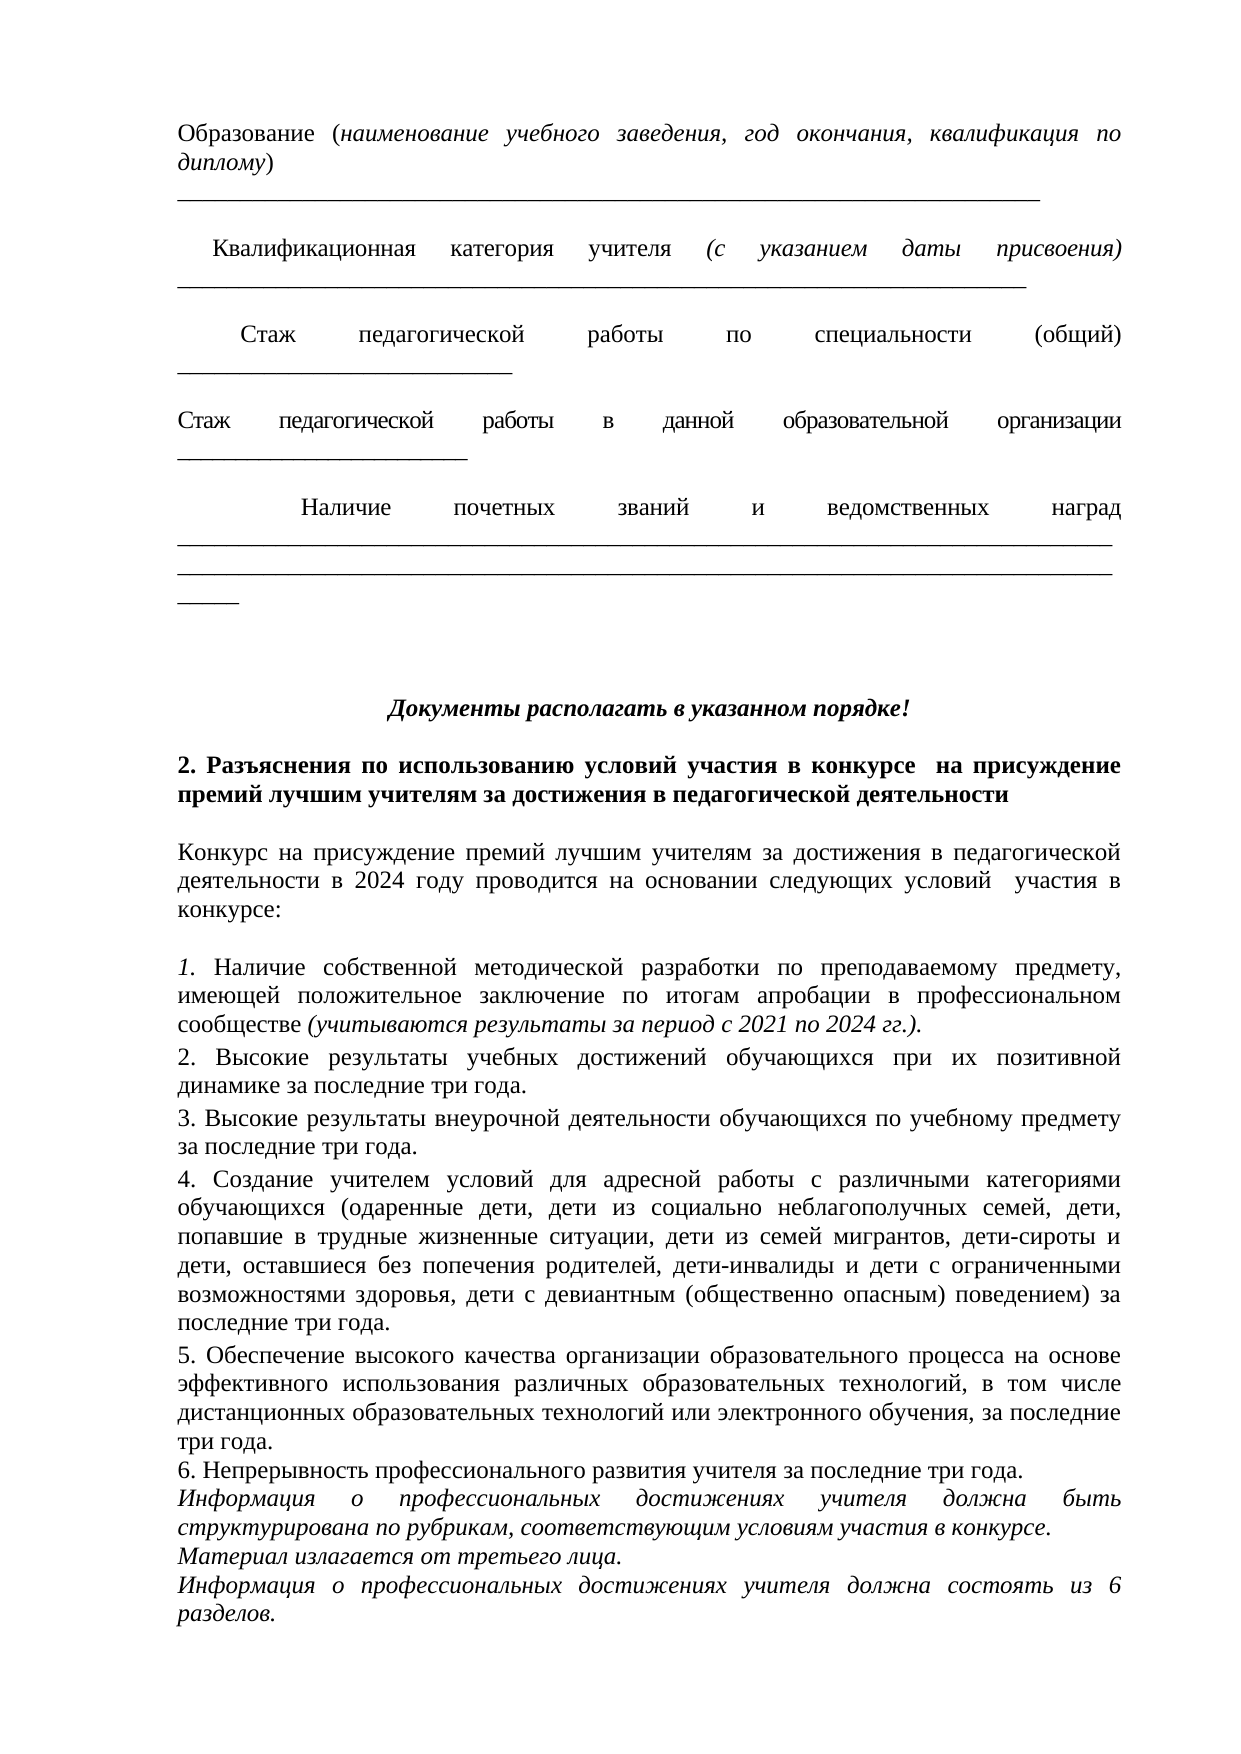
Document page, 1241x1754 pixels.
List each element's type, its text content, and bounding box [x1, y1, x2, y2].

text Информация о профессиональных достижениях учителя должна быть структурирована по рубрикам, соответствующим условиям участия в конкурсе. [177, 1483, 1122, 1541]
text Документы располагать в указанном порядке! [177, 693, 1122, 722]
text Квалификационная категория учителя (с указанием даты присвоения) _____________________________________________________________________ [177, 233, 1122, 291]
text Образование (наименование учебного заведения, год окончания, квалификация по диплому) _____________________________________________________________________ [177, 118, 1122, 204]
text 4. Создание учителем условий для адресной работы с различными категориями обучающихся (одаренные дети, дети из социально неблагополучных семей, дети, попавшие в трудные жизненные ситуации, дети из семей мигрантов, дети-сироты и дети, оставшиеся без попечения родителей, дети-инвалиды и дети с ограниченными возможностями здоровья, дети с девиантным (общественно опасным) поведением) за последние три года. [177, 1164, 1122, 1336]
text 6. Непрерывность профессионального развития учителя за последние три года. [177, 1455, 1122, 1483]
text Наличие почетных званий и ведомственных наград _____________________________________________________________________________________________________________________________________________________________ [177, 492, 1122, 607]
text Информация о профессиональных достижениях учителя должна состоять из 6 разделов. [177, 1570, 1122, 1627]
text 5. Обеспечение высокого качества организации образовательного процесса на основе эффективного использования различных образовательных технологий, в том числе дистанционных образовательных технологий или электронного обучения, за последние три года. [177, 1340, 1122, 1455]
text 2. Высокие результаты учебных достижений обучающихся при их позитивной динамике за последние три года. [177, 1042, 1122, 1099]
text 1. Наличие собственной методической разработки по преподаваемому предмету, имеющей положительное заключение по итогам апробации в профессиональном сообществе (учитываются результаты за период с 2021 по 2024 гг.). [177, 952, 1122, 1038]
text 3. Высокие результаты внеурочной деятельности обучающихся по учебному предмету за последние три года. [177, 1103, 1122, 1160]
text 2. Разъяснения по использованию условий участия в конкурсе на присуждение премий лучшим учителям за достижения в педагогической деятельности [177, 751, 1122, 808]
text Стаж педагогической работы по специальности (общий) ___________________________ [177, 319, 1122, 377]
text Стаж педагогической работы в данной образовательной организации _________________________ [177, 406, 1122, 463]
text Материал излагается от третьего лица. [177, 1541, 1122, 1570]
text Конкурс на присуждение премий лучшим учителям за достижения в педагогической деятельности в 2024 году проводится на основании следующих условий участия в конкурсе: [177, 837, 1122, 923]
